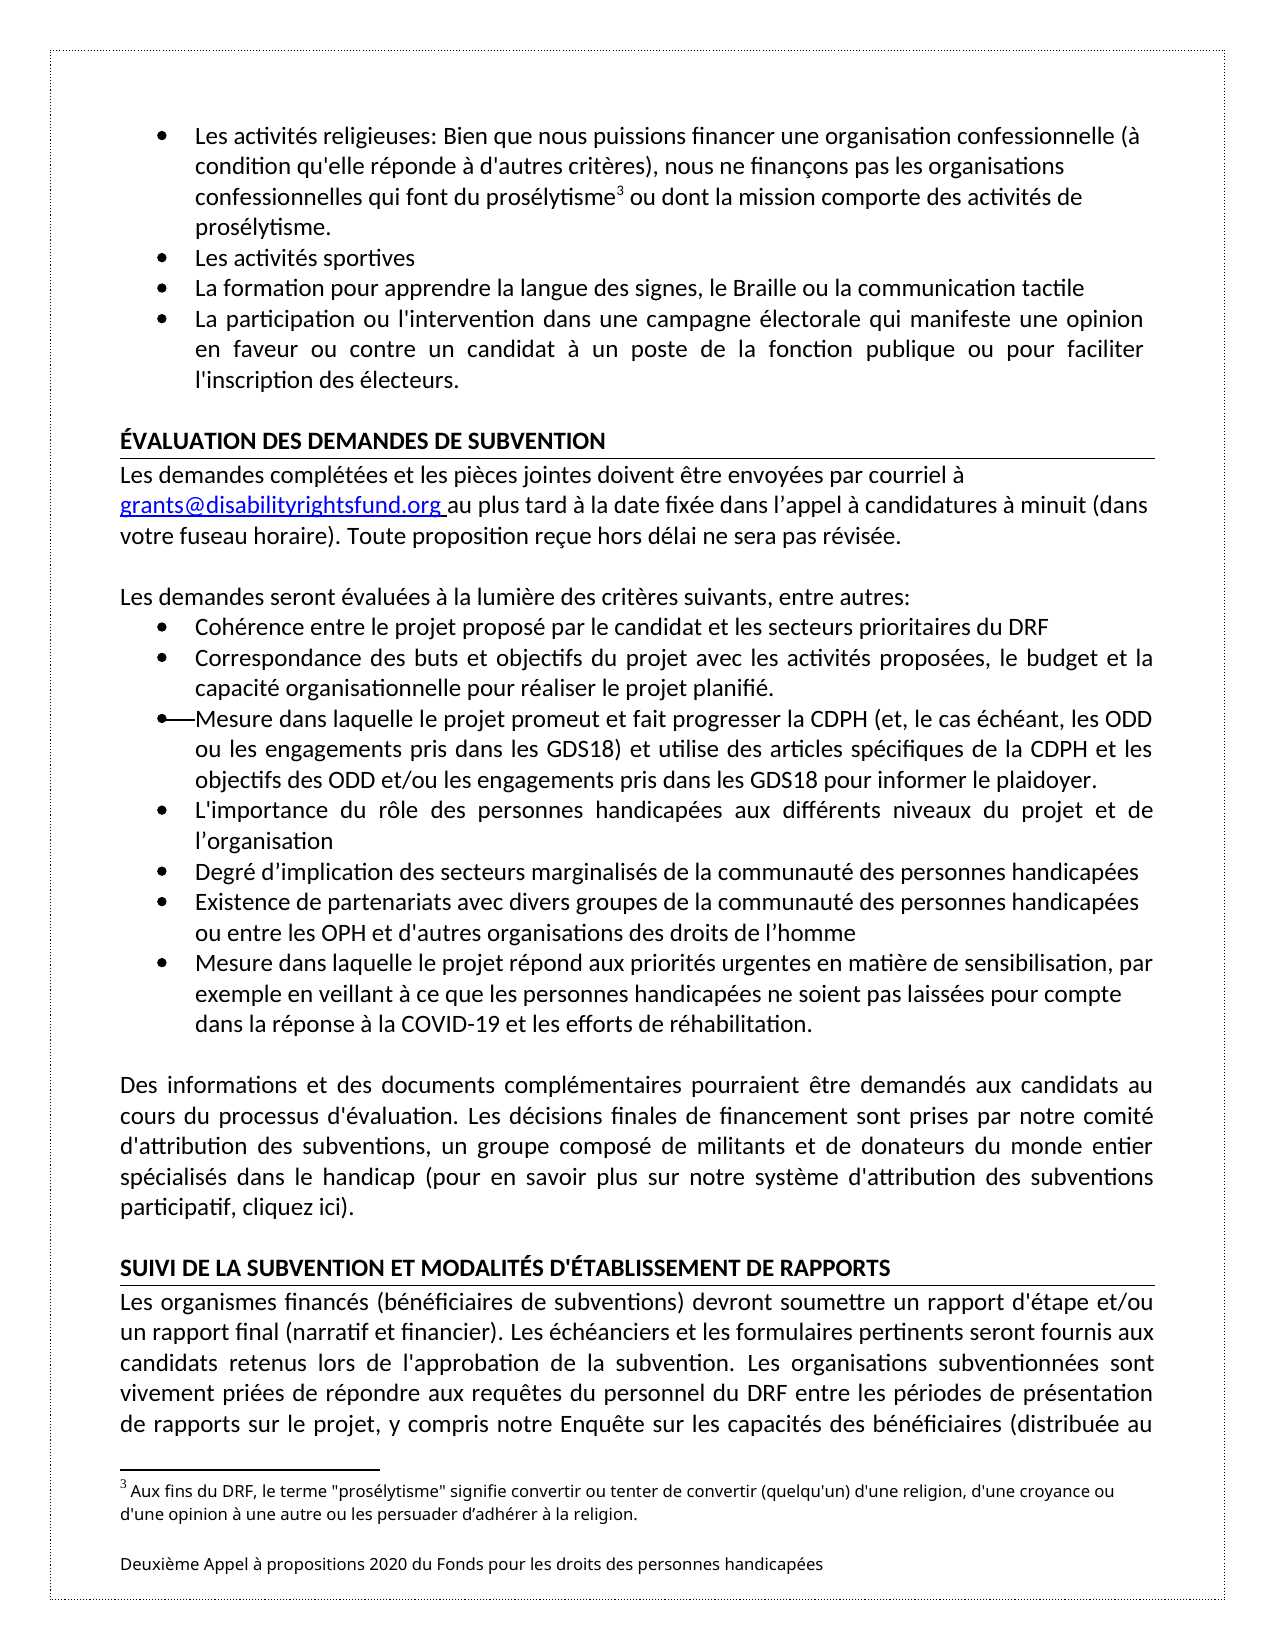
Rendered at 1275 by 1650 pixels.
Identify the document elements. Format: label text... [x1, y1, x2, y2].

list La participation ou l'intervention dans une campagne électorale qui manifeste une opinion en faveur ou contre un candidat à un poste de la fonction publique ou pour faciliter l'inscription des électeurs. [157, 303, 1146, 395]
text Des informations et des documents complémentaires pourraient être demandés aux candidats au cours du processus d'évaluation. Les décisions finales de financement sont prises par notre comité d'attribution des subventions, un groupe composé de militants et de donateurs du monde entier spécialisés dans le handicap (pour en savoir plus sur notre système d'attribution des subventions participatif, cliquez ici). [120, 1069, 1155, 1222]
subtitle ÉVALUATION DES DEMANDES DE SUBVENTION [120, 425, 1155, 458]
list Les activités religieuses: Bien que nous puissions financer une organisation confessionnelle (à condition qu'elle réponde à d'autres critères), nous ne finançons pas les organisations confessionnelles qui font du prosélytisme ou dont la mission comporte des activités de prosélytisme. [332, 120, 1155, 242]
subtitle SUIVI DE LA SUBVENTION ET MODALITÉS D'ÉTABLISSEMENT DE RAPPORTS [120, 1252, 1155, 1285]
text Les demandes seront évaluées à la lumière des critères suivants, entre autres: [120, 581, 1155, 611]
list Cohérence entre le projet proposé par le candidat et les secteurs prioritaires du DRF [157, 611, 1155, 642]
list Mesure dans laquelle le projet répond aux priorités urgentes en matière de sensibilisation, par exemple en veillant à ce que les personnes handicapées ne soient pas laissées pour compte dans la réponse à la COVID-19 et les efforts de réhabilitation. [157, 947, 1155, 1039]
list La formation pour apprendre la langue des signes, le Braille ou la communication tactile [157, 273, 1146, 303]
list Les activités sportives [157, 242, 1146, 273]
list Existence de partenariats avec divers groupes de la communauté des personnes handicapées ou entre les OPH et d'autres organisations des droits de l’homme [157, 886, 1155, 947]
list Mesure dans laquelle le projet promeut et fait progresser la CDPH (et, le cas échéant, les ODD ou les engagements pris dans les GDS18) et utilise des articles spécifiques de la CDPH et les objectifs des ODD et/ou les engagements pris dans les GDS18 pour informer le plaidoyer. [157, 703, 1155, 794]
list Correspondance des buts et objectifs du projet avec les activités proposées, le budget et la capacité organisationnelle pour réaliser le projet planifié. [157, 642, 1155, 703]
list Les activités religieuses: Bien que nous puissions financer une organisation confessionnelle (à condition qu'elle réponde à d'autres critères), nous ne finançons pas les organisations confessionnelles qui font du prosélytisme ou dont la mission comporte des activités de prosélytisme. [157, 120, 443, 242]
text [120, 1286, 1155, 1439]
list Degré d’implication des secteurs marginalisés de la communauté des personnes handicapées [157, 856, 1155, 886]
list L'importance du rôle des personnes handicapées aux différents niveaux du projet et de l’organisation [157, 794, 1155, 856]
text Les demandes complétées et les pièces jointes doivent être envoyées par courriel à grants@disabilityrightsfund.org au plus tard à la date fixée dans l’appel à candidatures à minuit (dans votre fuseau horaire). Toute proposition reçue hors délai ne sera pas révisée. [120, 459, 1155, 550]
